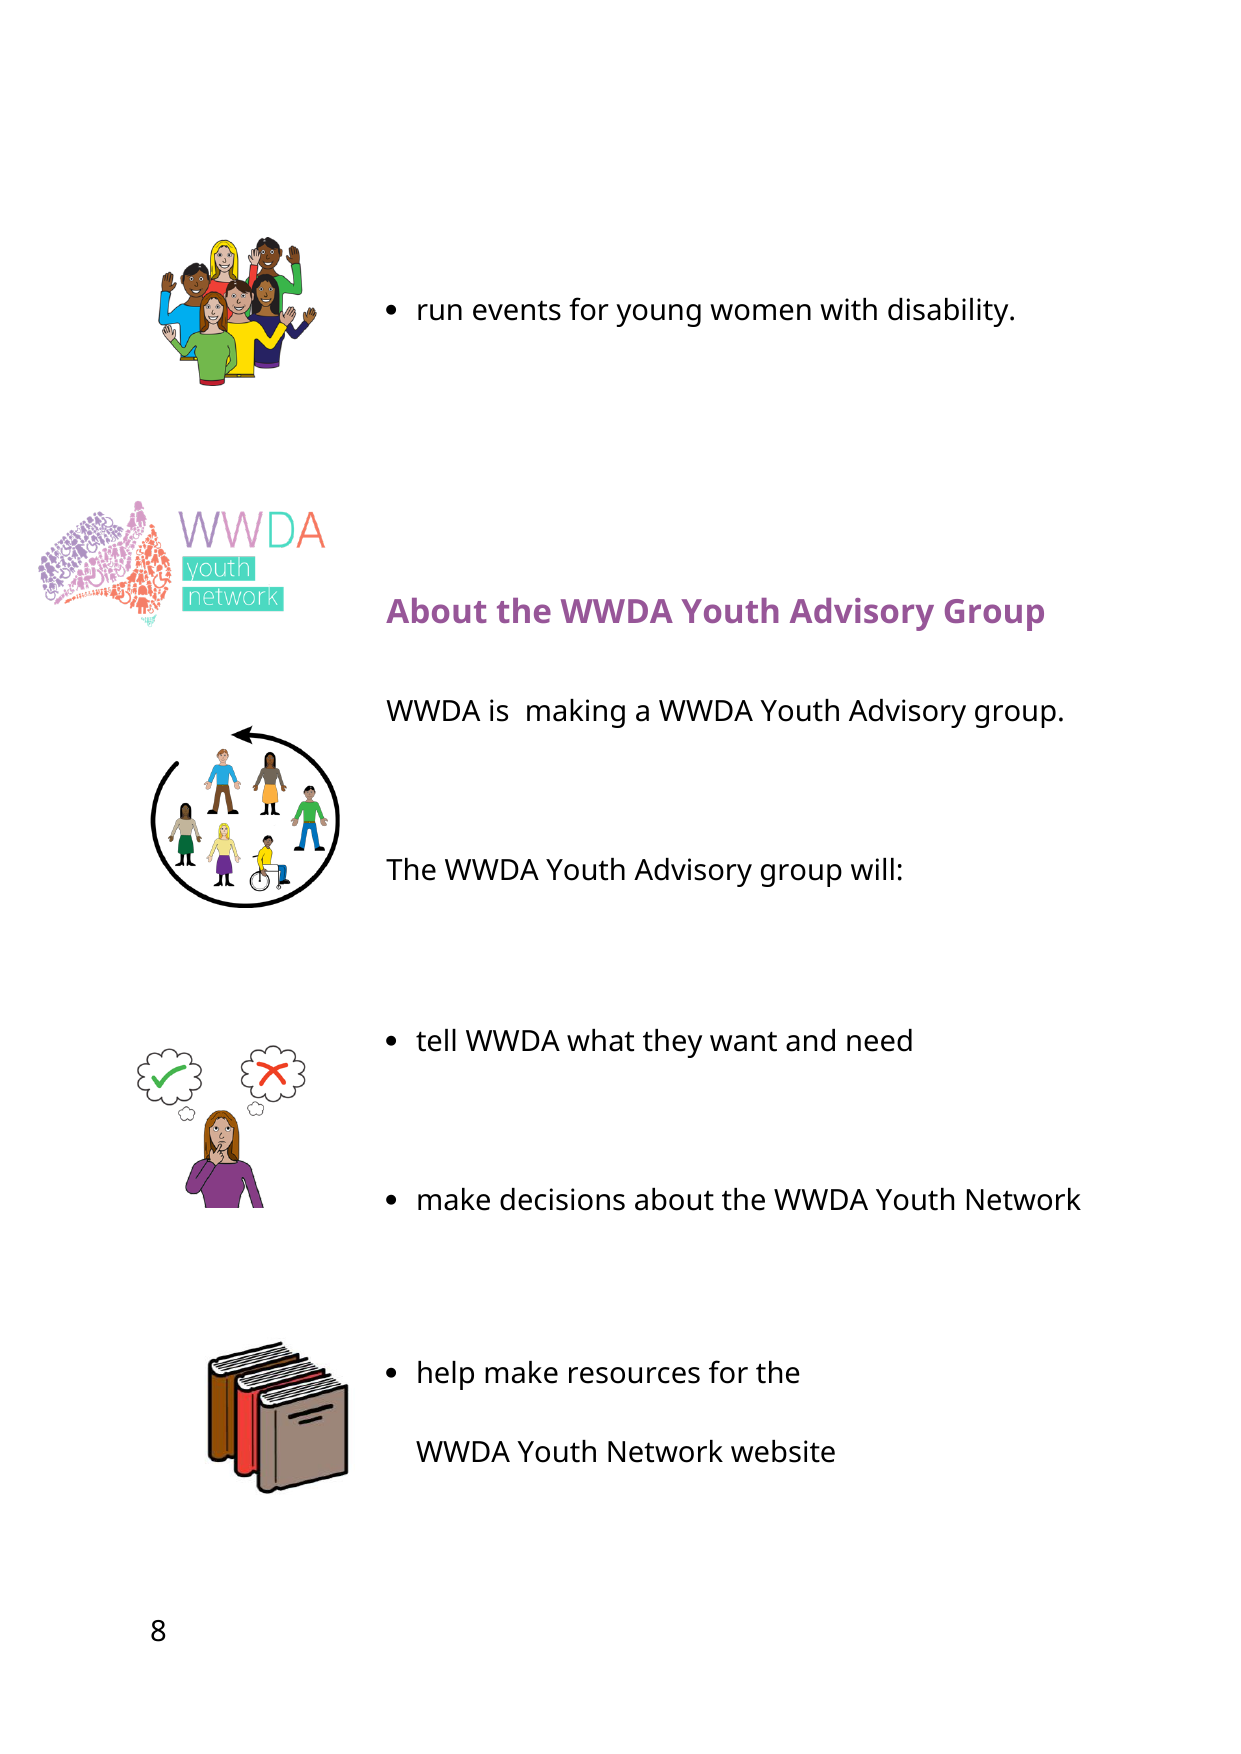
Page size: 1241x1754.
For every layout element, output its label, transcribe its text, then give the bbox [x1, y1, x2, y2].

picture [158, 237, 317, 386]
list make decisions about the WWDA Youth Network [386, 1179, 1090, 1219]
picture [28, 482, 341, 644]
picture [204, 1337, 355, 1495]
list tell WWDA what they want and need [386, 1021, 1090, 1140]
picture [150, 725, 340, 908]
picture [133, 1033, 309, 1208]
subtitle About the WWDA Youth Advisory Group [386, 587, 1090, 633]
text WWDA is making a WWDA Youth Advisory group. [386, 691, 1090, 730]
list help make resources for the WWDA Youth Network website [386, 1352, 1090, 1471]
text The WWDA Youth Advisory group will: [386, 849, 1090, 889]
list run events for young women with disability. [386, 289, 1090, 328]
